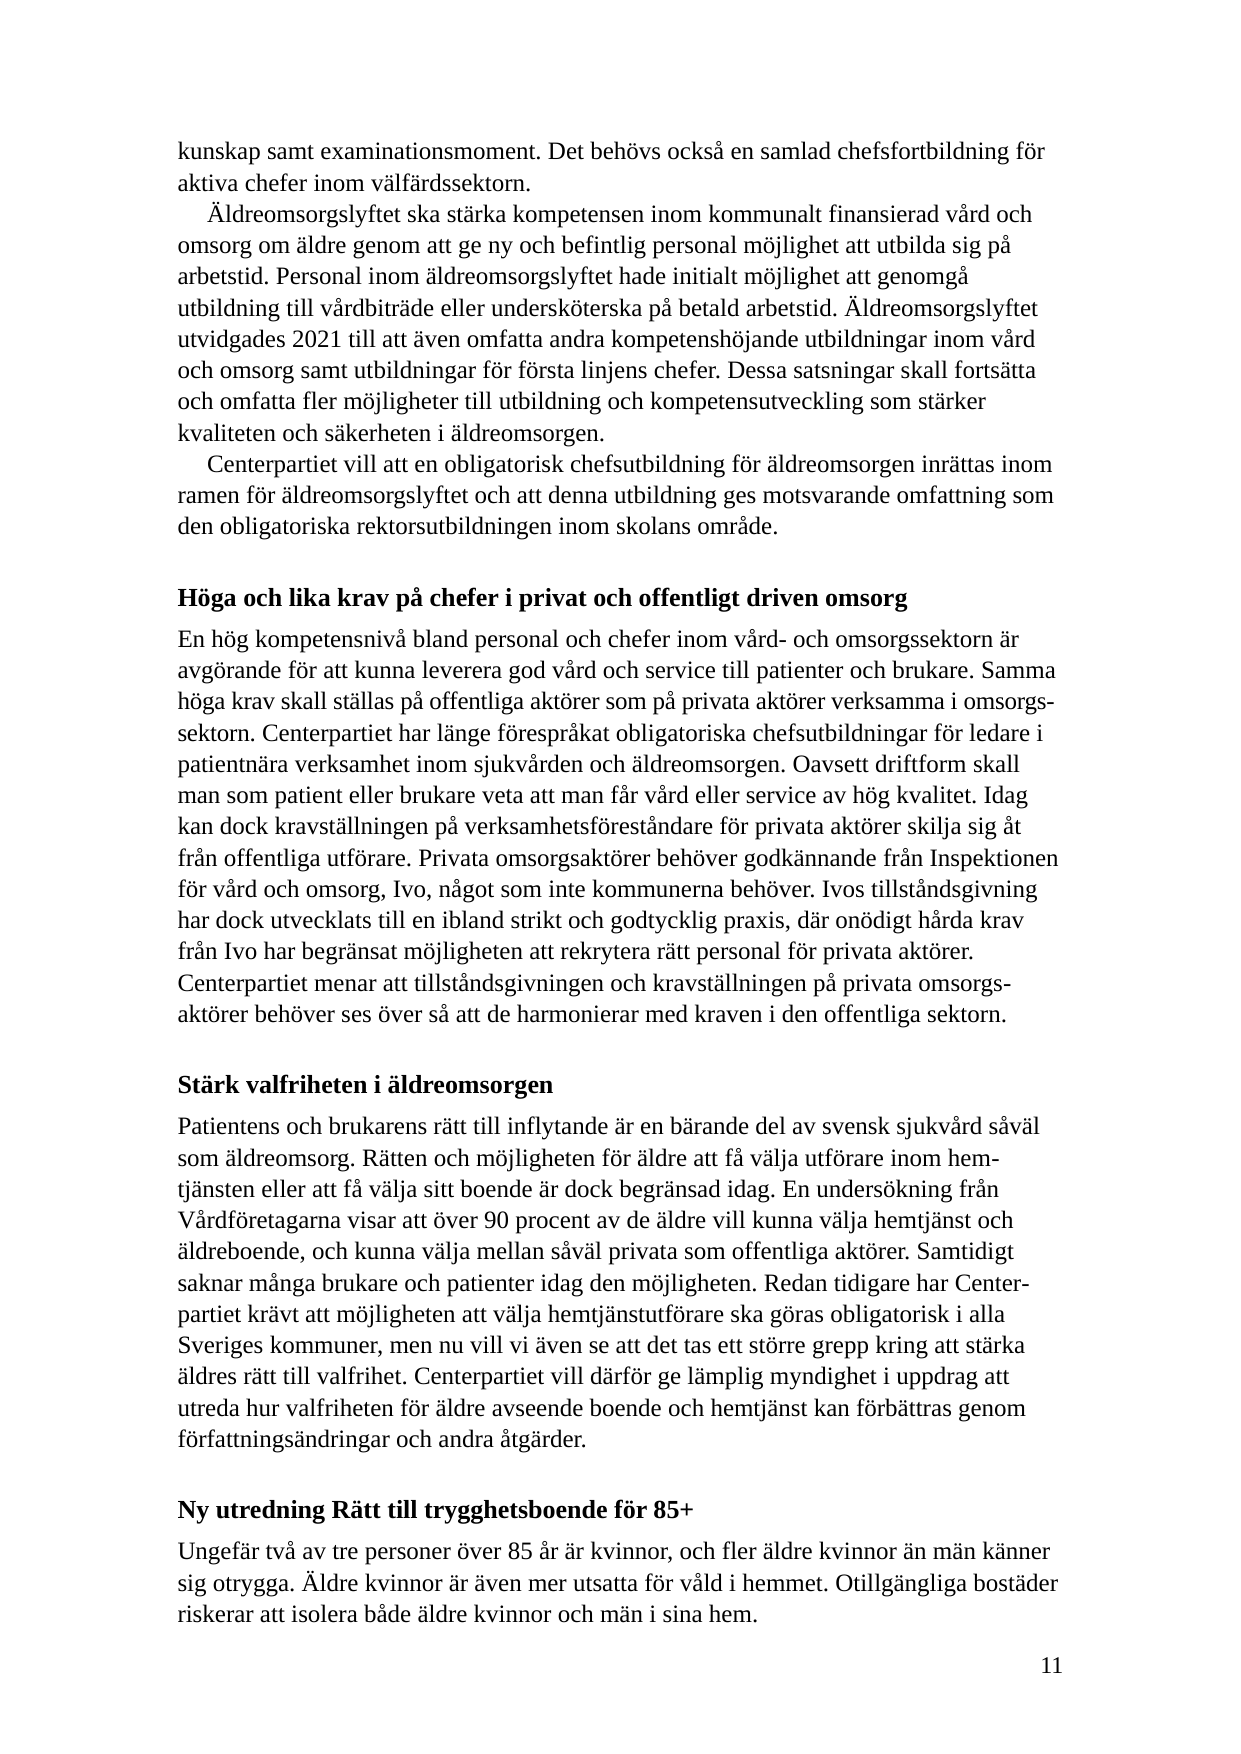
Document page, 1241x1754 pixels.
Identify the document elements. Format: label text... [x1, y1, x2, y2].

text Äldreomsorgslyftet ska stärka kompetensen inom kommunalt finansierad vård och omsorg om äldre genom att ge ny och befintlig personal möjlighet att utbilda sig på arbetstid. Personal inom äldreomsorgslyftet hade initialt möjlighet att genomgå utbildning till vårdbiträde eller undersköterska på betald arbetstid. Äldreomsorgslyftet utvidgades 2021 till att även omfatta andra kompetenshöjande utbildningar inom vård och omsorg samt utbildningar för första linjens chefer. Dessa satsningar skall fortsätta och omfatta fler möjligheter till utbildning och kompetensutveckling som stärker kvaliteten och säkerheten i äldreomsorgen. [177, 196, 1063, 446]
subtitle Höga och lika krav på chefer i privat och offentligt driven omsorg [177, 578, 1063, 613]
subtitle Ny utredning Rätt till trygghetsboende för 85+ [177, 1490, 1063, 1526]
text En hög kompetensnivå bland personal och chefer inom vård- och omsorgssektorn är avgörande för att kunna leverera god vård och service till patienter och brukare. Samma höga krav skall ställas på offentliga aktörer som på privata aktörer verksamma i omsorgssektorn. Centerpartiet har länge förespråkat obligatoriska chefsutbildningar för ledare i patientnära verksamhet inom sjukvården och äldreomsorgen. Oavsett driftform skall man som patient eller brukare veta att man får vård eller service av hög kvalitet. Idag kan dock kravställningen på verksamhetsföreståndare för privata aktörer skilja sig åt från offentliga utförare. Privata omsorgsaktörer behöver godkännande från Inspektionen för vård och omsorg, Ivo, något som inte kommunerna behöver. Ivos tillståndsgivning har dock utvecklats till en ibland strikt och godtycklig praxis, där onödigt hårda krav från Ivo har begränsat möjligheten att rekrytera rätt personal för privata aktörer. Centerpartiet menar att tillståndsgivningen och kravställningen på privata omsorgsaktörer behöver ses över så att de harmonierar med kraven i den offentliga sektorn. [177, 621, 1063, 1028]
text Ungefär två av tre personer över 85 år är kvinnor, och fler äldre kvinnor än män känner sig otrygga. Äldre kvinnor är även mer utsatta för våld i hemmet. Otillgängliga bostäder riskerar att isolera både äldre kvinnor och män i sina hem. [177, 1534, 1063, 1628]
text Patientens och brukarens rätt till inflytande är en bärande del av svensk sjukvård såväl som äldreomsorg. Rätten och möjligheten för äldre att få välja utförare inom hemtjänsten eller att få välja sitt boende är dock begränsad idag. En undersökning från Vårdföretagarna visar att över 90 procent av de äldre vill kunna välja hemtjänst och äldreboende, och kunna välja mellan såväl privata som offentliga aktörer. Samtidigt saknar många brukare och patienter idag den möjligheten. Redan tidigare har Centerpartiet krävt att möjligheten att välja hemtjänstutförare ska göras obligatorisk i alla Sveriges kommuner, men nu vill vi även se att det tas ett större grepp kring att stärka äldres rätt till valfrihet. Centerpartiet vill därför ge lämplig myndighet i uppdrag att utreda hur valfriheten för äldre avseende boende och hemtjänst kan förbättras genom författningsändringar och andra åtgärder. [177, 1109, 1063, 1453]
text Centerpartiet vill att en obligatorisk chefsutbildning för äldreomsorgen inrättas inom ramen för äldreomsorgslyftet och att denna utbildning ges motsvarande omfattning som den obligatoriska rektorsutbildningen inom skolans område. [177, 446, 1063, 540]
subtitle Stärk valfriheten i äldreomsorgen [177, 1065, 1063, 1101]
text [177, 134, 1063, 196]
